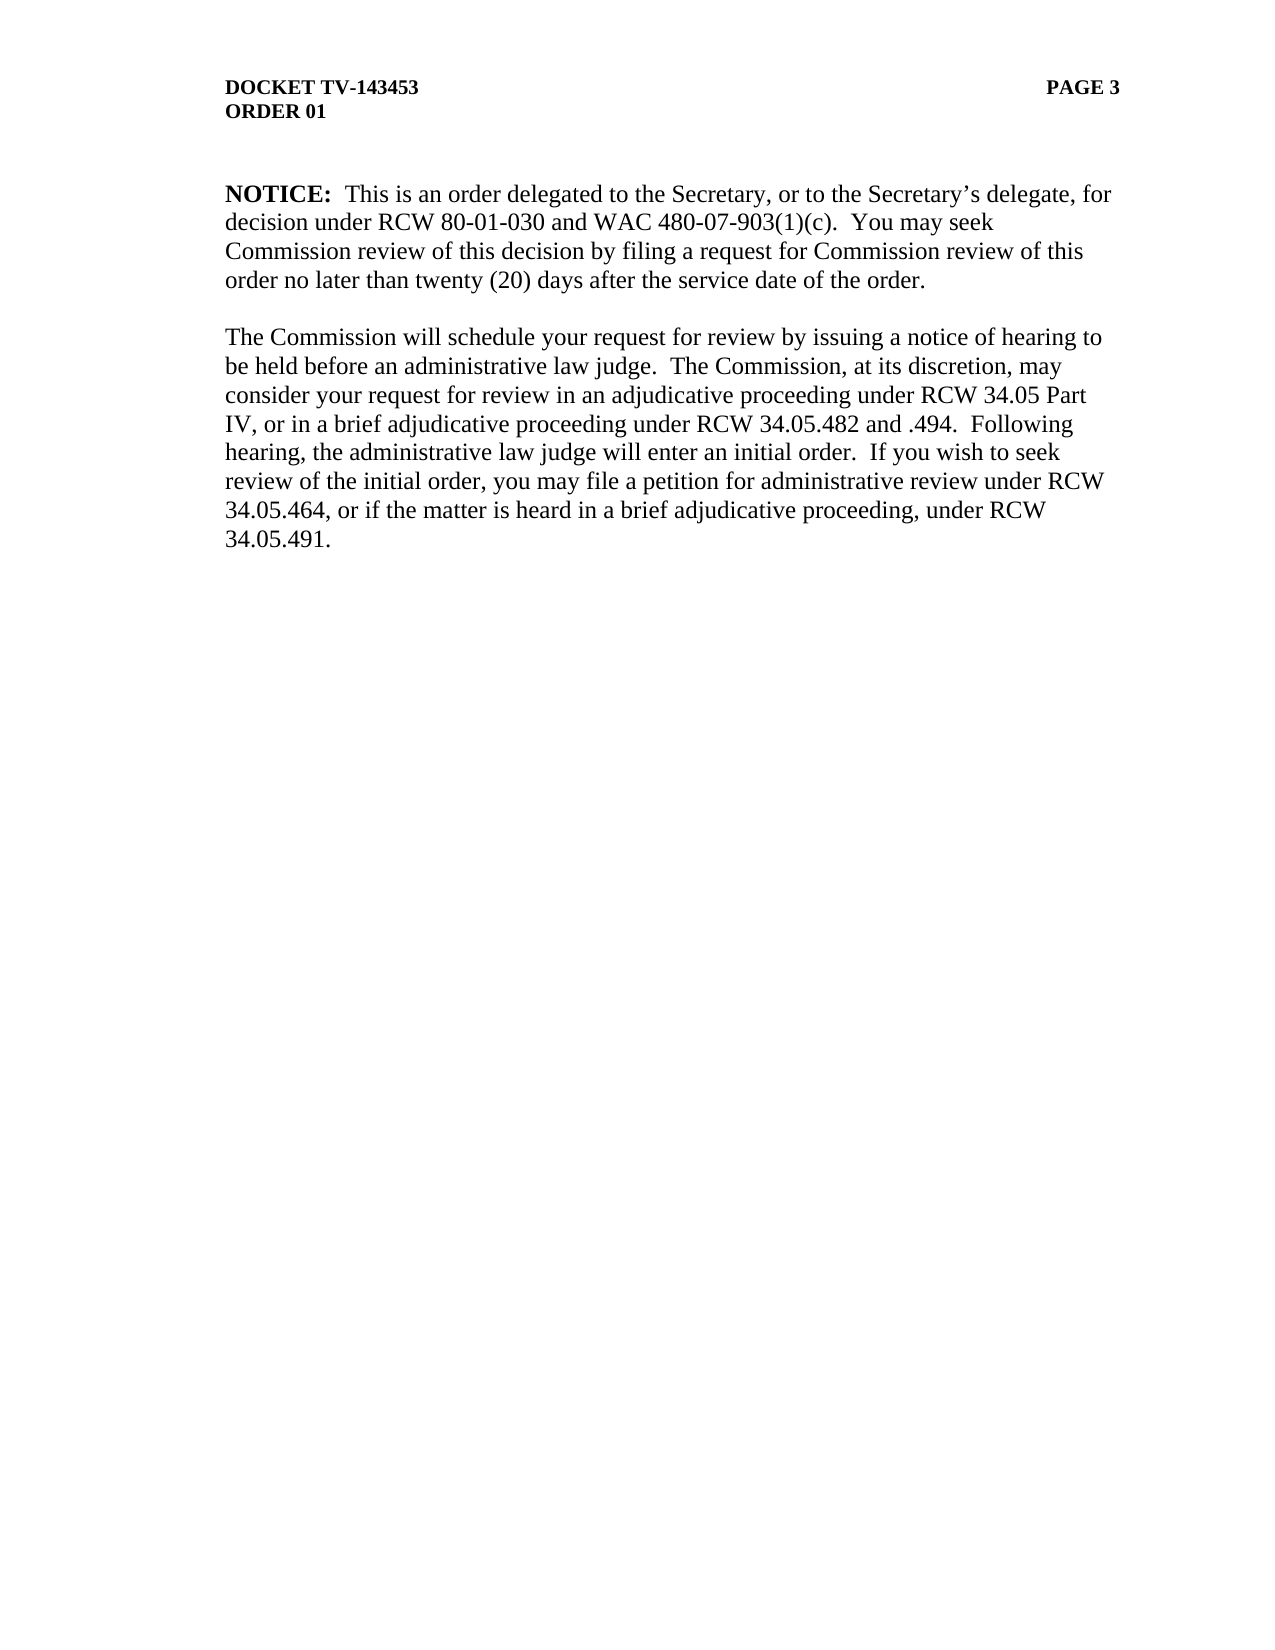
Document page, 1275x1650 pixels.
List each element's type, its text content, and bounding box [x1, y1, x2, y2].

text NOTICE: This is an order delegated to the Secretary, or to the Secretary’s delegate, for decision under RCW 80-01-030 and WAC 480-07-903(1)(c). You may seek Commission review of this decision by filing a request for Commission review of this order no later than twenty (20) days after the service date of the order. [225, 179, 1125, 294]
text The Commission will schedule your request for review by issuing a notice of hearing to be held before an administrative law judge. The Commission, at its discretion, may consider your request for review in an adjudicative proceeding under RCW 34.05 Part IV, or in a brief adjudicative proceeding under RCW 34.05.482 and .494. Following hearing, the administrative law judge will enter an initial order. If you wish to seek review of the initial order, you may file a petition for administrative review under RCW 34.05.464, or if the matter is heard in a brief adjudicative proceeding, under RCW 34.05.491. [225, 322, 1125, 552]
